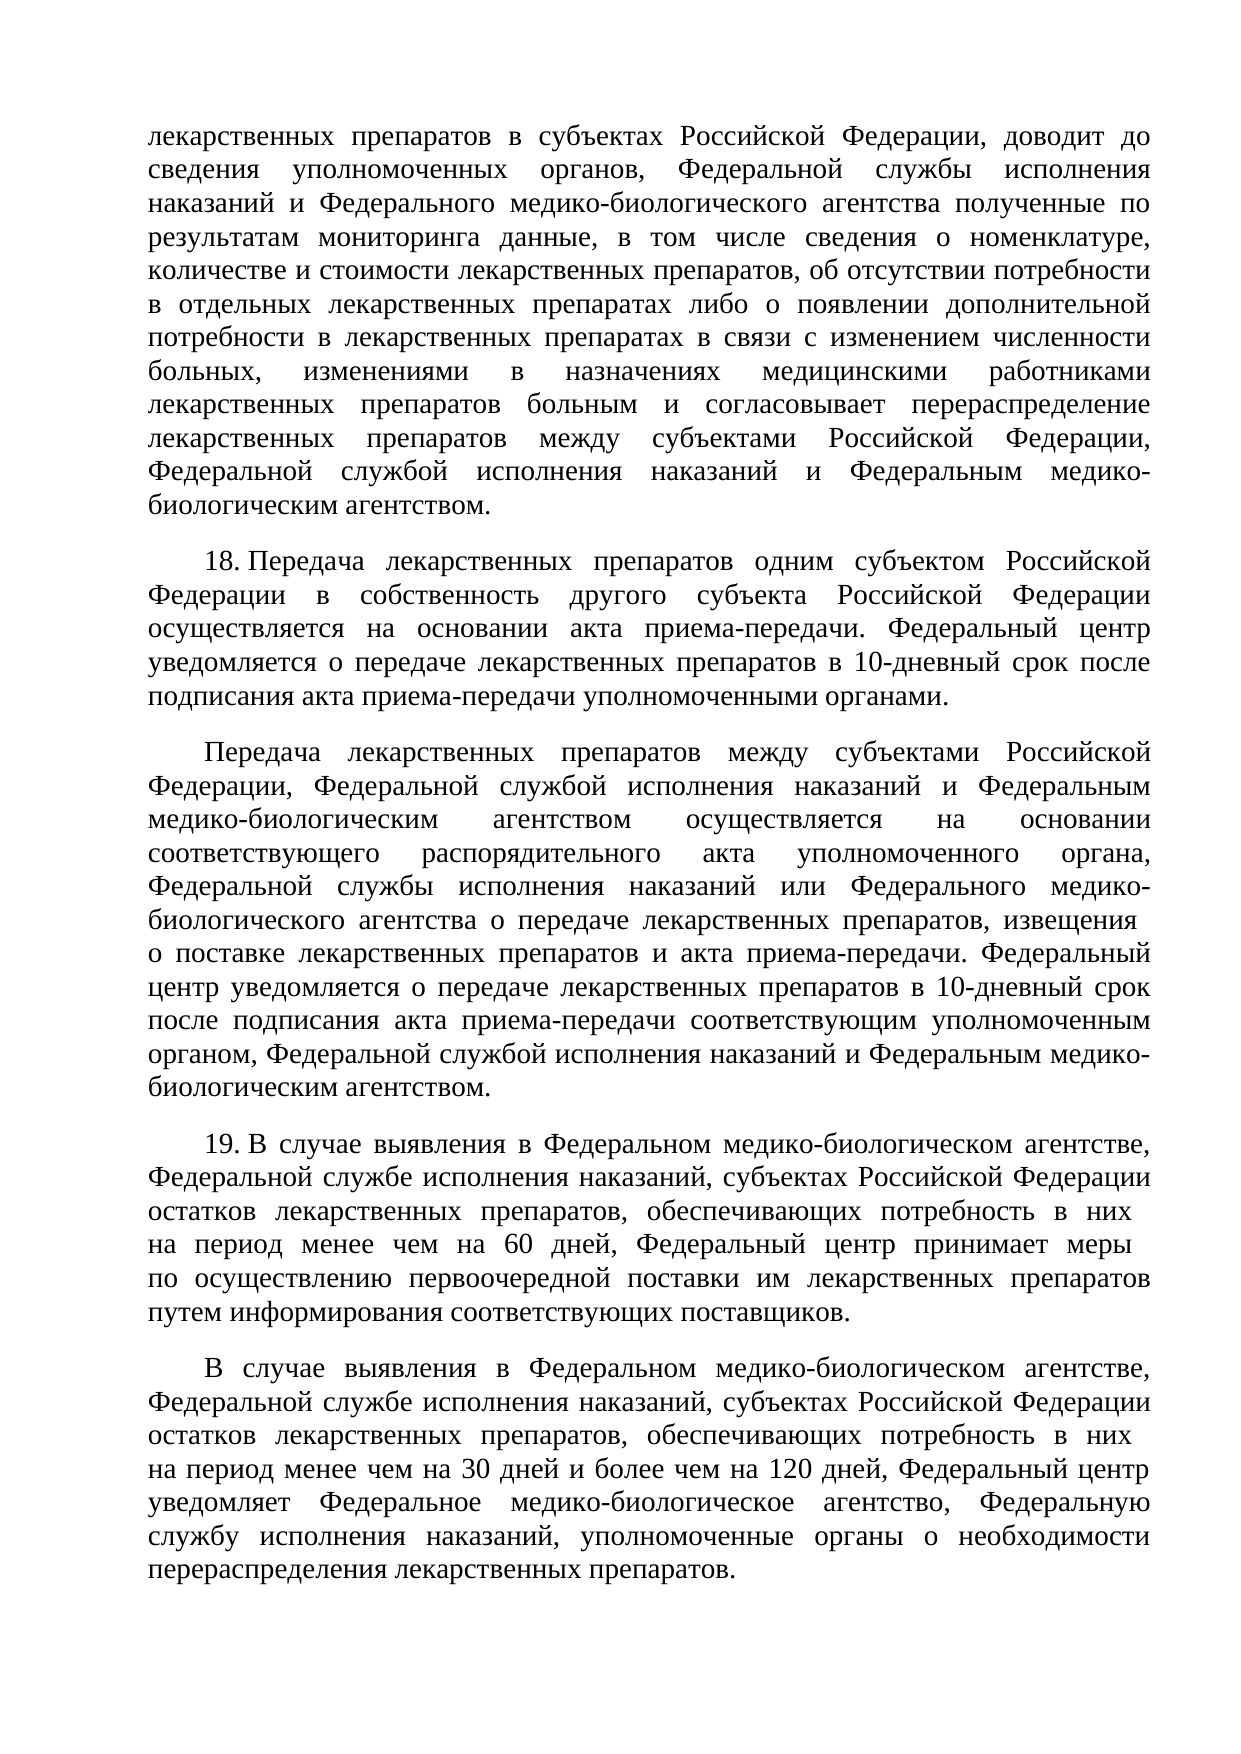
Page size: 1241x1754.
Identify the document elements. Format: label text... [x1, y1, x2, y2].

text 18. Передача лекарственных препаратов одним субъектом Российской Федерации в собственность другого субъекта Российской Федерации осуществляется на основании акта приема-передачи. Федеральный центр уведомляется о передаче лекарственных препаратов в 10-дневный срок после подписания акта приема-передачи уполномоченными органами. [148, 543, 1152, 711]
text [148, 118, 1152, 521]
text В случае выявления в Федеральном медико-биологическом агентстве, Федеральной службе исполнения наказаний, субъектах Российской Федерации остатков лекарственных препаратов, обеспечивающих потребность в них на период менее чем на 30 дней и более чем на 120 дней, Федеральный центр уведомляет Федеральное медико-биологическое агентство, Федеральную службу исполнения наказаний, уполномоченные органы о необходимости перераспределения лекарственных препаратов. [148, 1350, 1152, 1585]
text Передача лекарственных препаратов между субъектами Российской Федерации, Федеральной службой исполнения наказаний и Федеральным медико-биологическим агентством осуществляется на основании соответствующего распорядительного акта уполномоченного органа, Федеральной службы исполнения наказаний или Федерального медико-биологического агентства о передаче лекарственных препаратов, извещения о поставке лекарственных препаратов и акта приема-передачи. Федеральный центр уведомляется о передаче лекарственных препаратов в 10-дневный срок после подписания акта приема-передачи соответствующим уполномоченным органом, Федеральной службой исполнения наказаний и Федеральным медико-биологическим агентством. [148, 734, 1152, 1103]
text 19. В случае выявления в Федеральном медико-биологическом агентстве, Федеральной службе исполнения наказаний, субъектах Российской Федерации остатков лекарственных препаратов, обеспечивающих потребность в них на период менее чем на 60 дней, Федеральный центр принимает меры по осуществлению первоочередной поставки им лекарственных препаратов путем информирования соответствующих поставщиков. [148, 1126, 1152, 1327]
